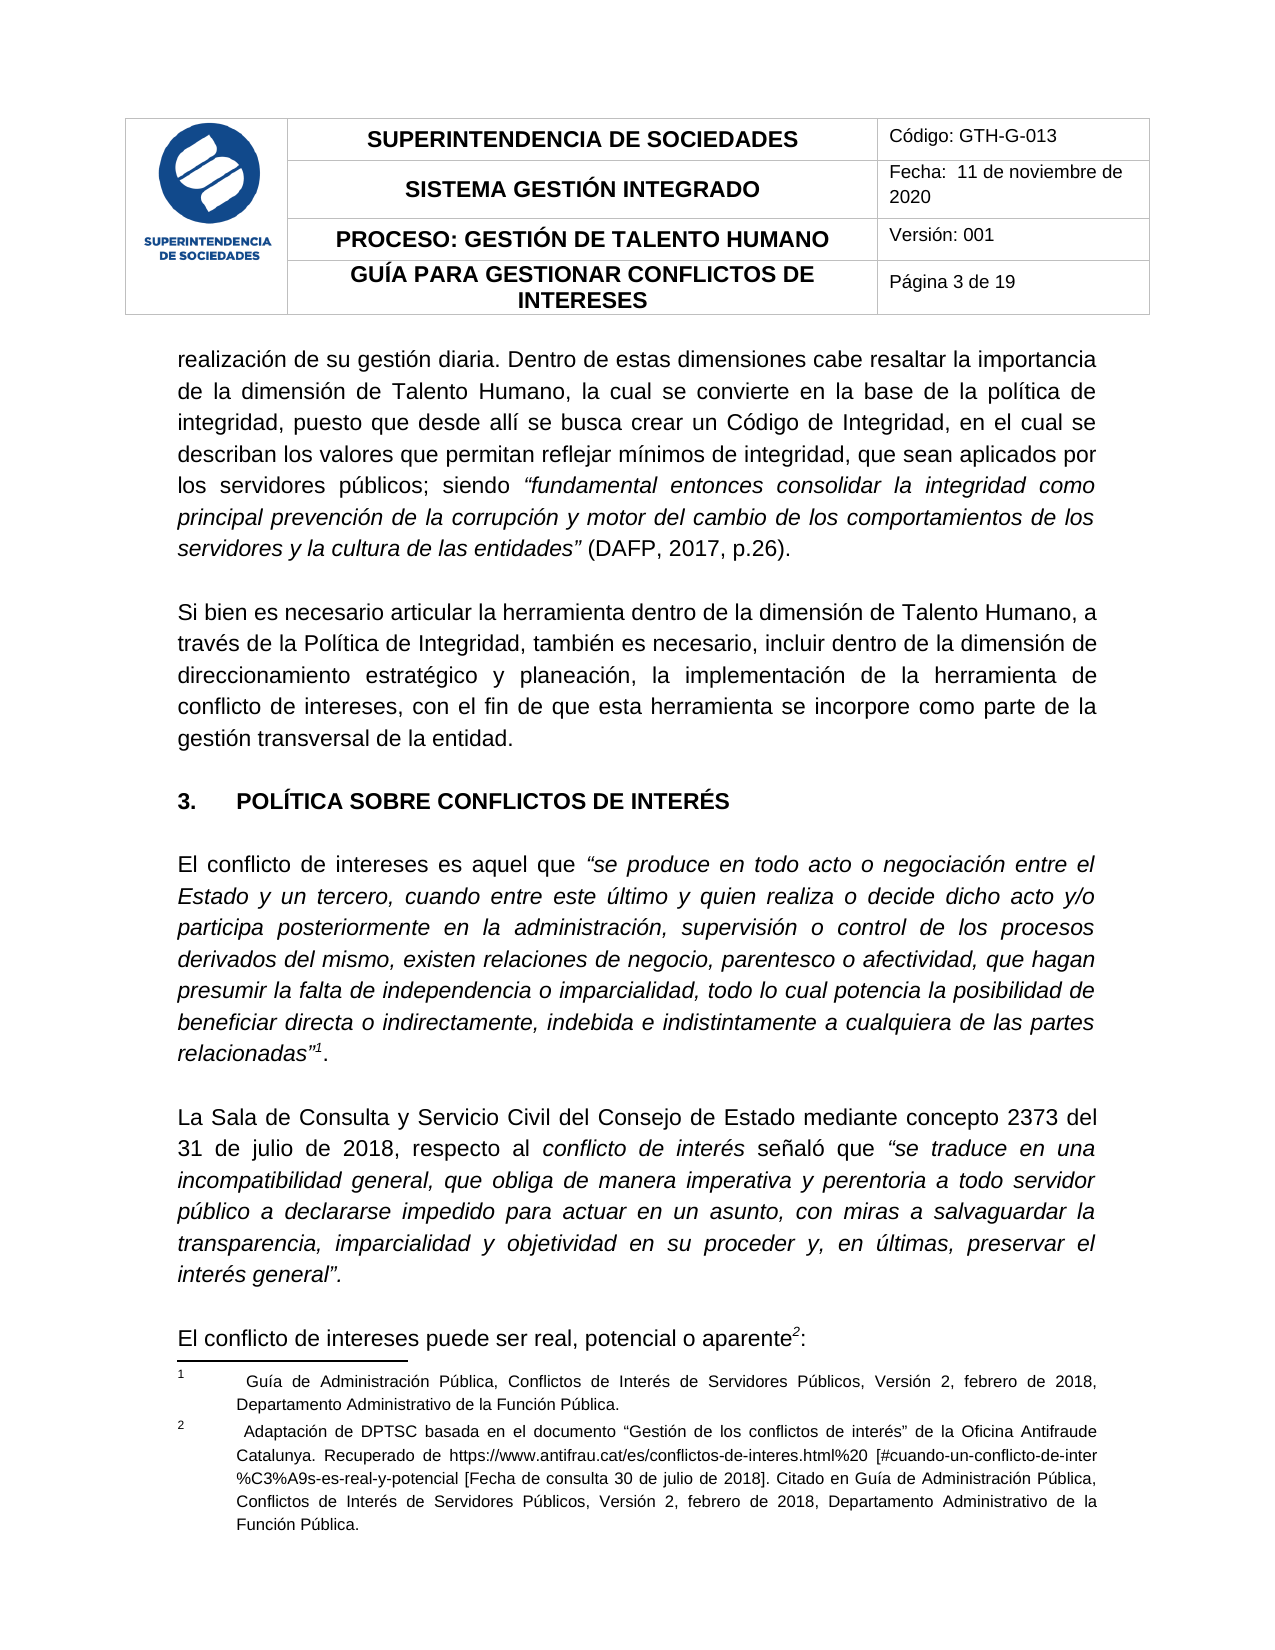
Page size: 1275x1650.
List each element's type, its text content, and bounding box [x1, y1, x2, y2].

list Si bien es necesario articular la herramienta dentro de la dimensión de Talento Humano, a través de la Política de Integridad, también es necesario, incluir dentro de la dimensión de direccionamiento estratégico y planeación, la implementación de la herramienta de conflicto de intereses, con el fin de que esta herramienta se incorpore como parte de la gestión transversal de la entidad. [177, 598, 1098, 751]
list POLÍTICA SOBRE CONFLICTOS DE INTERÉS [177, 788, 1098, 814]
text El conflicto de intereses es aquel que “se produce en todo acto o negociación entre el Estado y un tercero, cuando entre este último y quien realiza o decide dicho acto y/o participa posteriormente en la administración, supervisión o control de los procesos derivados del mismo, existen relaciones de negocio, parentesco o afectividad, que hagan presumir la falta de independencia o imparcialidad, todo lo cual potencia la posibilidad de beneficiar directa o indirectamente, indebida e indistintamente a cualquiera de las partes relacionadas”. [177, 851, 1098, 1067]
text El conflicto de intereses puede ser real, potencial o aparente: [177, 1324, 1098, 1351]
text La Sala de Consulta y Servicio Civil del Consejo de Estado mediante concepto 2373 del 31 de julio de 2018, respecto al conflicto de interés señaló que “se traduce en una incompatibilidad general, que obliga de manera imperativa y perentoria a todo servidor público a declararse impedido para actuar en un asunto, con miras a salvaguardar la transparencia, imparcialidad y objetividad en su proceder y, en últimas, preservar el interés general”. [177, 1103, 1098, 1288]
picture [137, 119, 278, 264]
